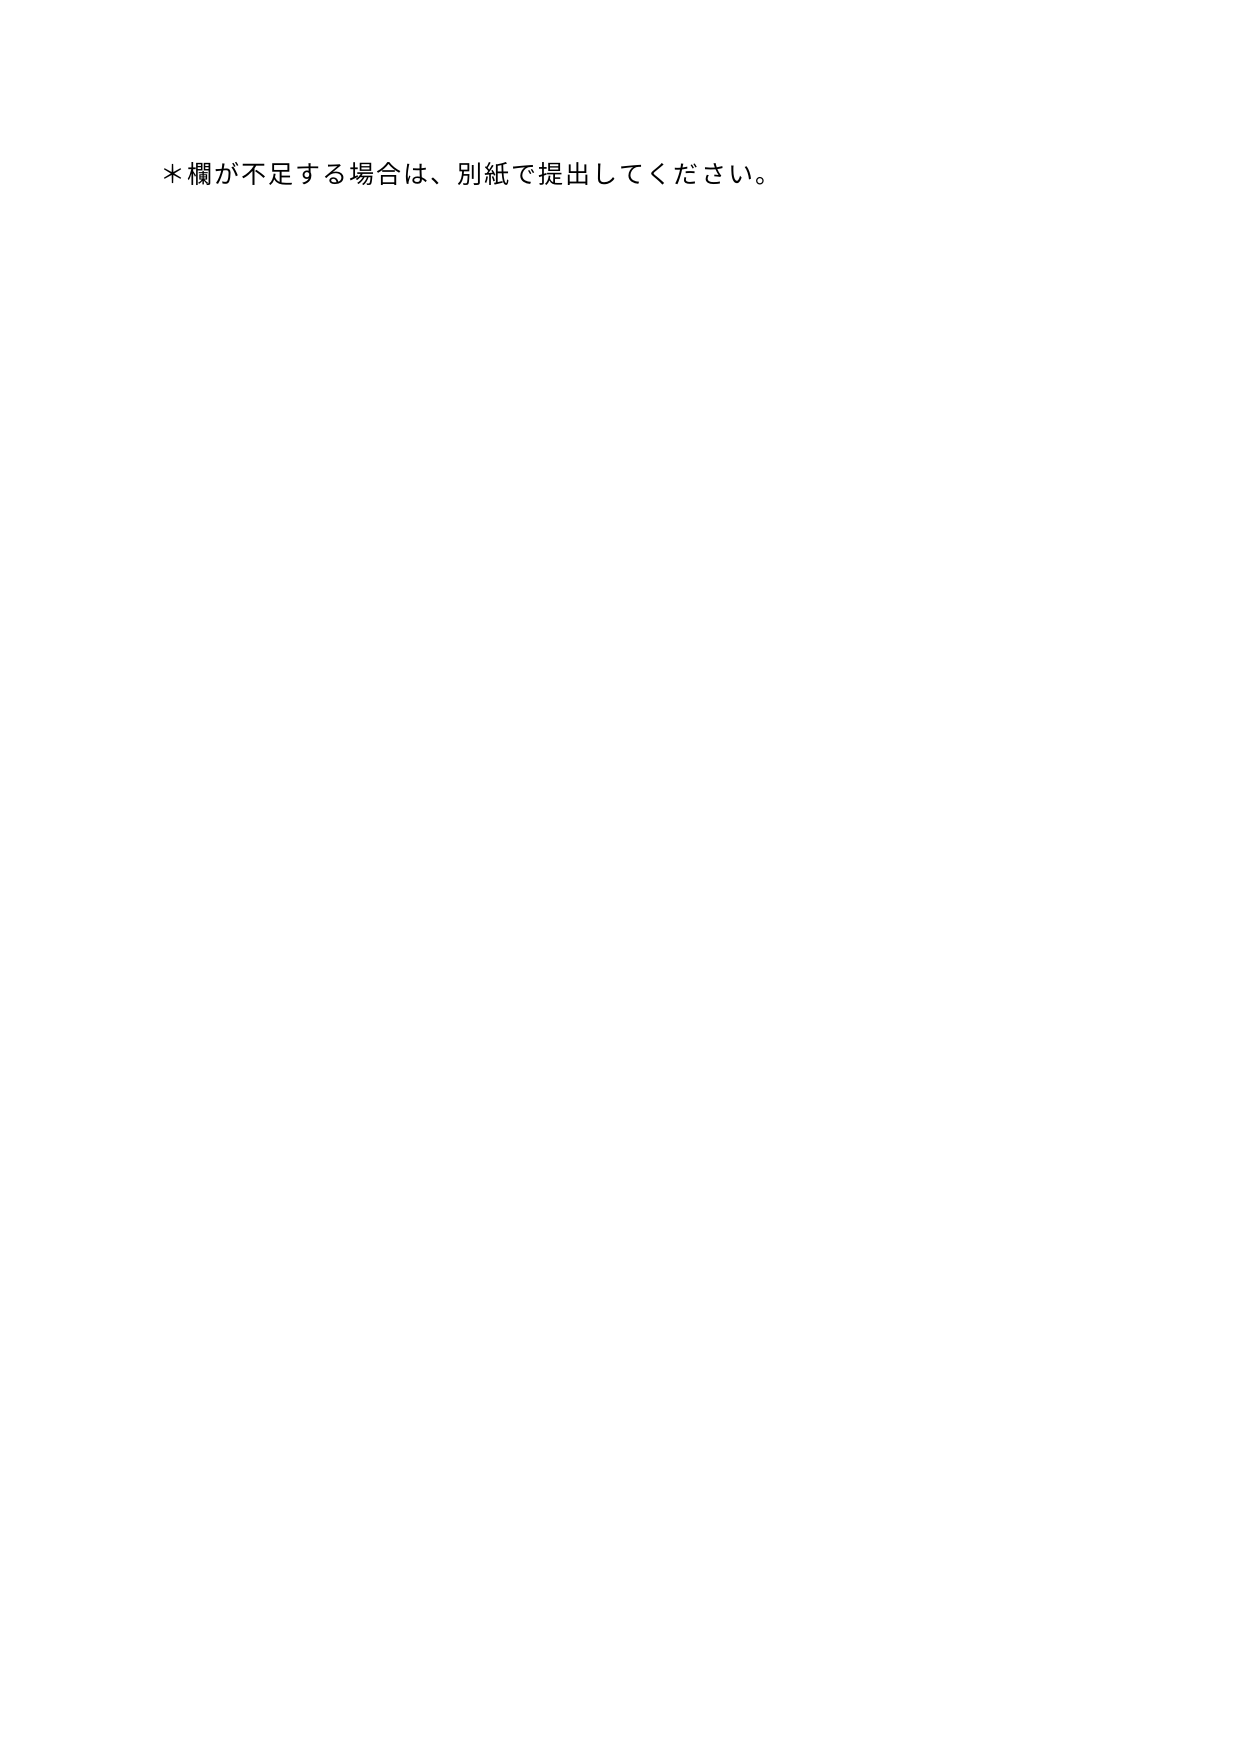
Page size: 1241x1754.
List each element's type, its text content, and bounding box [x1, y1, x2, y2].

text ＊欄が不足する場合は、別紙で提出してください。 [160, 149, 1081, 196]
